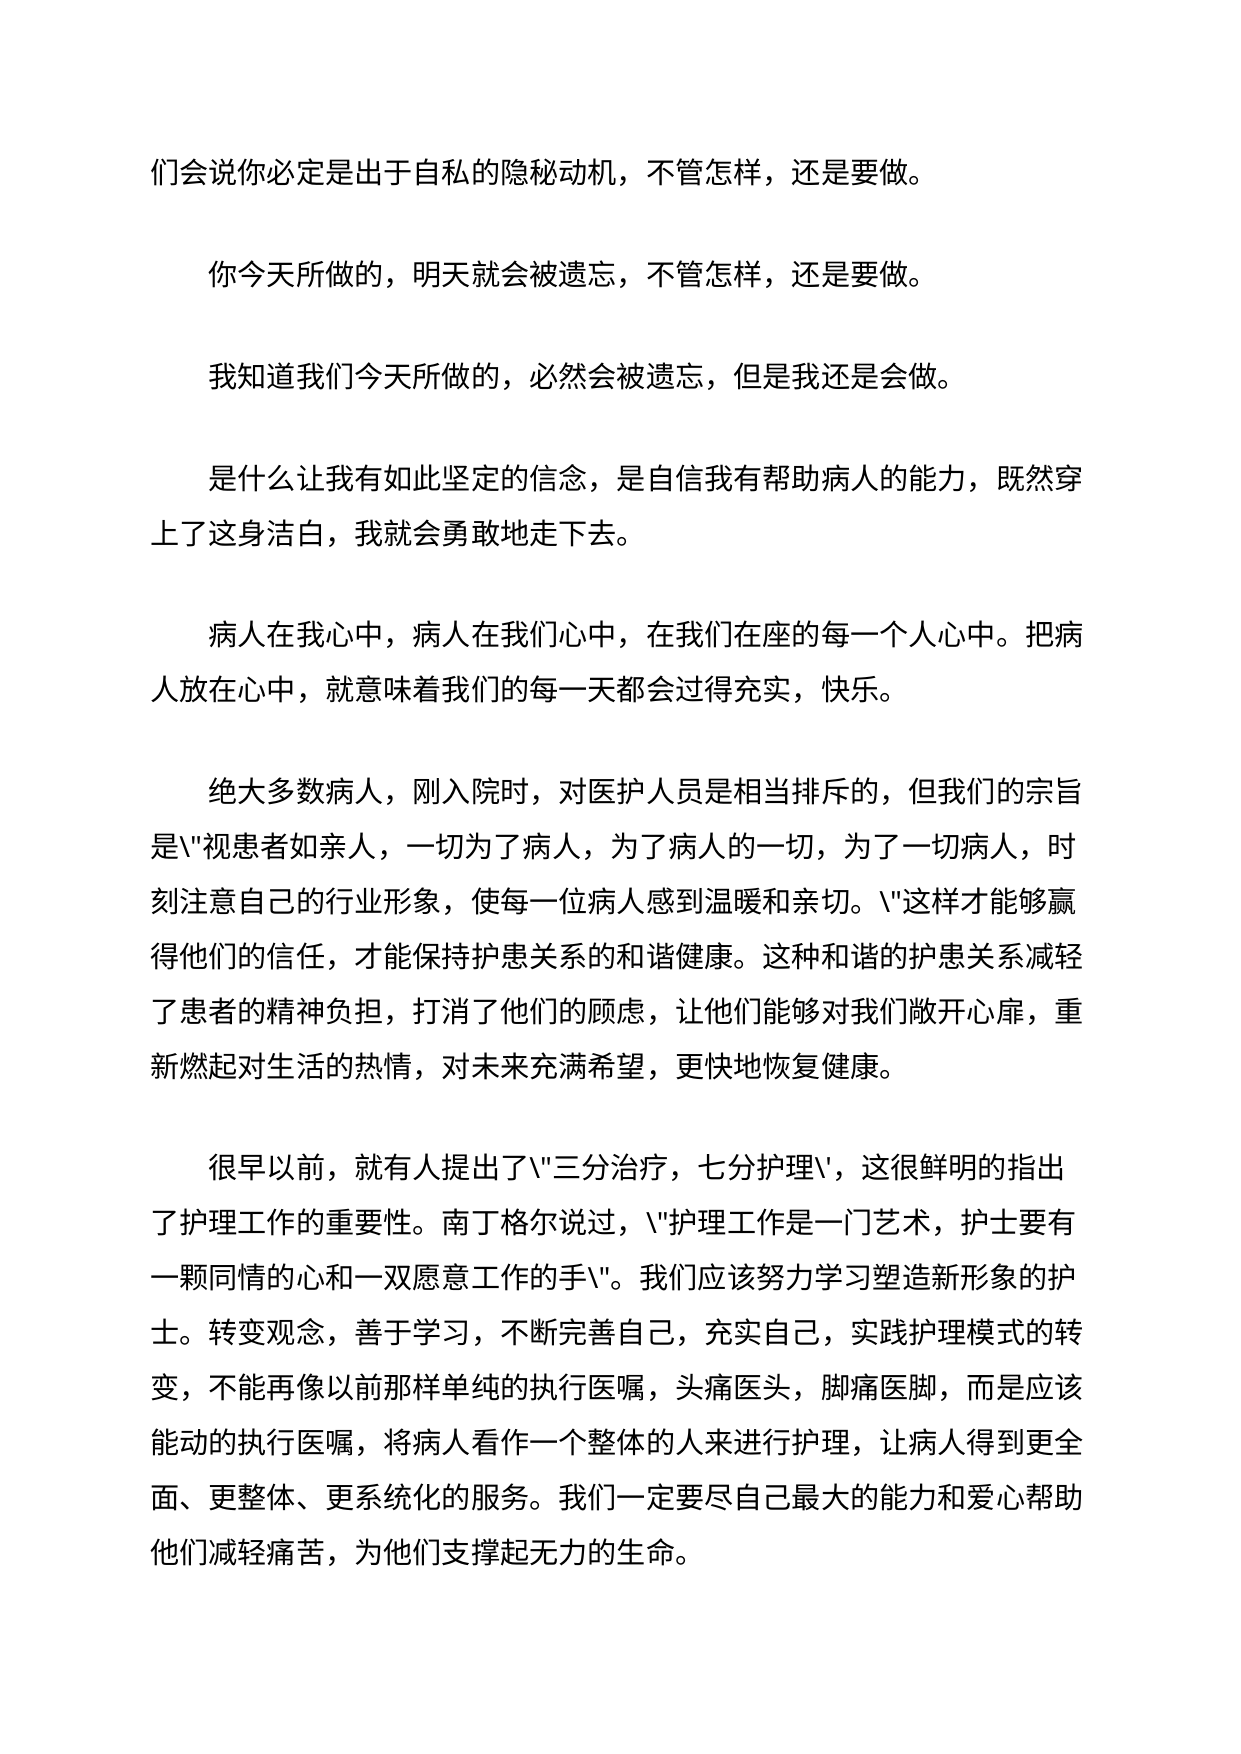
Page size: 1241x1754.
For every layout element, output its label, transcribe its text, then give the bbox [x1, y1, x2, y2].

text 你今天所做的，明天就会被遗忘，不管怎样，还是要做。 [150, 252, 1090, 294]
text 是什么让我有如此坚定的信念，是自信我有帮助病人的能力，既然穿上了这身洁白，我就会勇敢地走下去。 [150, 455, 1090, 552]
text 很早以前，就有人提出了\"三分治疗，七分护理\'，这很鲜明的指出了护理工作的重要性。南丁格尔说过，\"护理工作是一门艺术，护士要有一颗同情的心和一双愿意工作的手\"。我们应该努力学习塑造新形象的护士。转变观念，善于学习，不断完善自己，充实自己，实践护理模式的转变，不能再像以前那样单纯的执行医嘱，头痛医头，脚痛医脚，而是应该能动的执行医嘱，将病人看作一个整体的人来进行护理，让病人得到更全面、更整体、更系统化的服务。我们一定要尽自己最大的能力和爱心帮助他们减轻痛苦，为他们支撑起无力的生命。 [150, 1145, 1090, 1572]
text 病人在我心中，病人在我们心中，在我们在座的每一个人心中。把病人放在心中，就意味着我们的每一天都会过得充实，快乐。 [150, 612, 1090, 709]
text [150, 150, 1090, 192]
text 我知道我们今天所做的，必然会被遗忘，但是我还是会做。 [150, 353, 1090, 396]
text 绝大多数病人，刚入院时，对医护人员是相当排斥的，但我们的宗旨是\"视患者如亲人，一切为了病人，为了病人的一切，为了一切病人，时刻注意自己的行业形象，使每一位病人感到温暖和亲切。\"这样才能够赢得他们的信任，才能保持护患关系的和谐健康。这种和谐的护患关系减轻了患者的精神负担，打消了他们的顾虑，让他们能够对我们敞开心扉，重新燃起对生活的热情，对未来充满希望，更快地恢复健康。 [150, 769, 1090, 1086]
